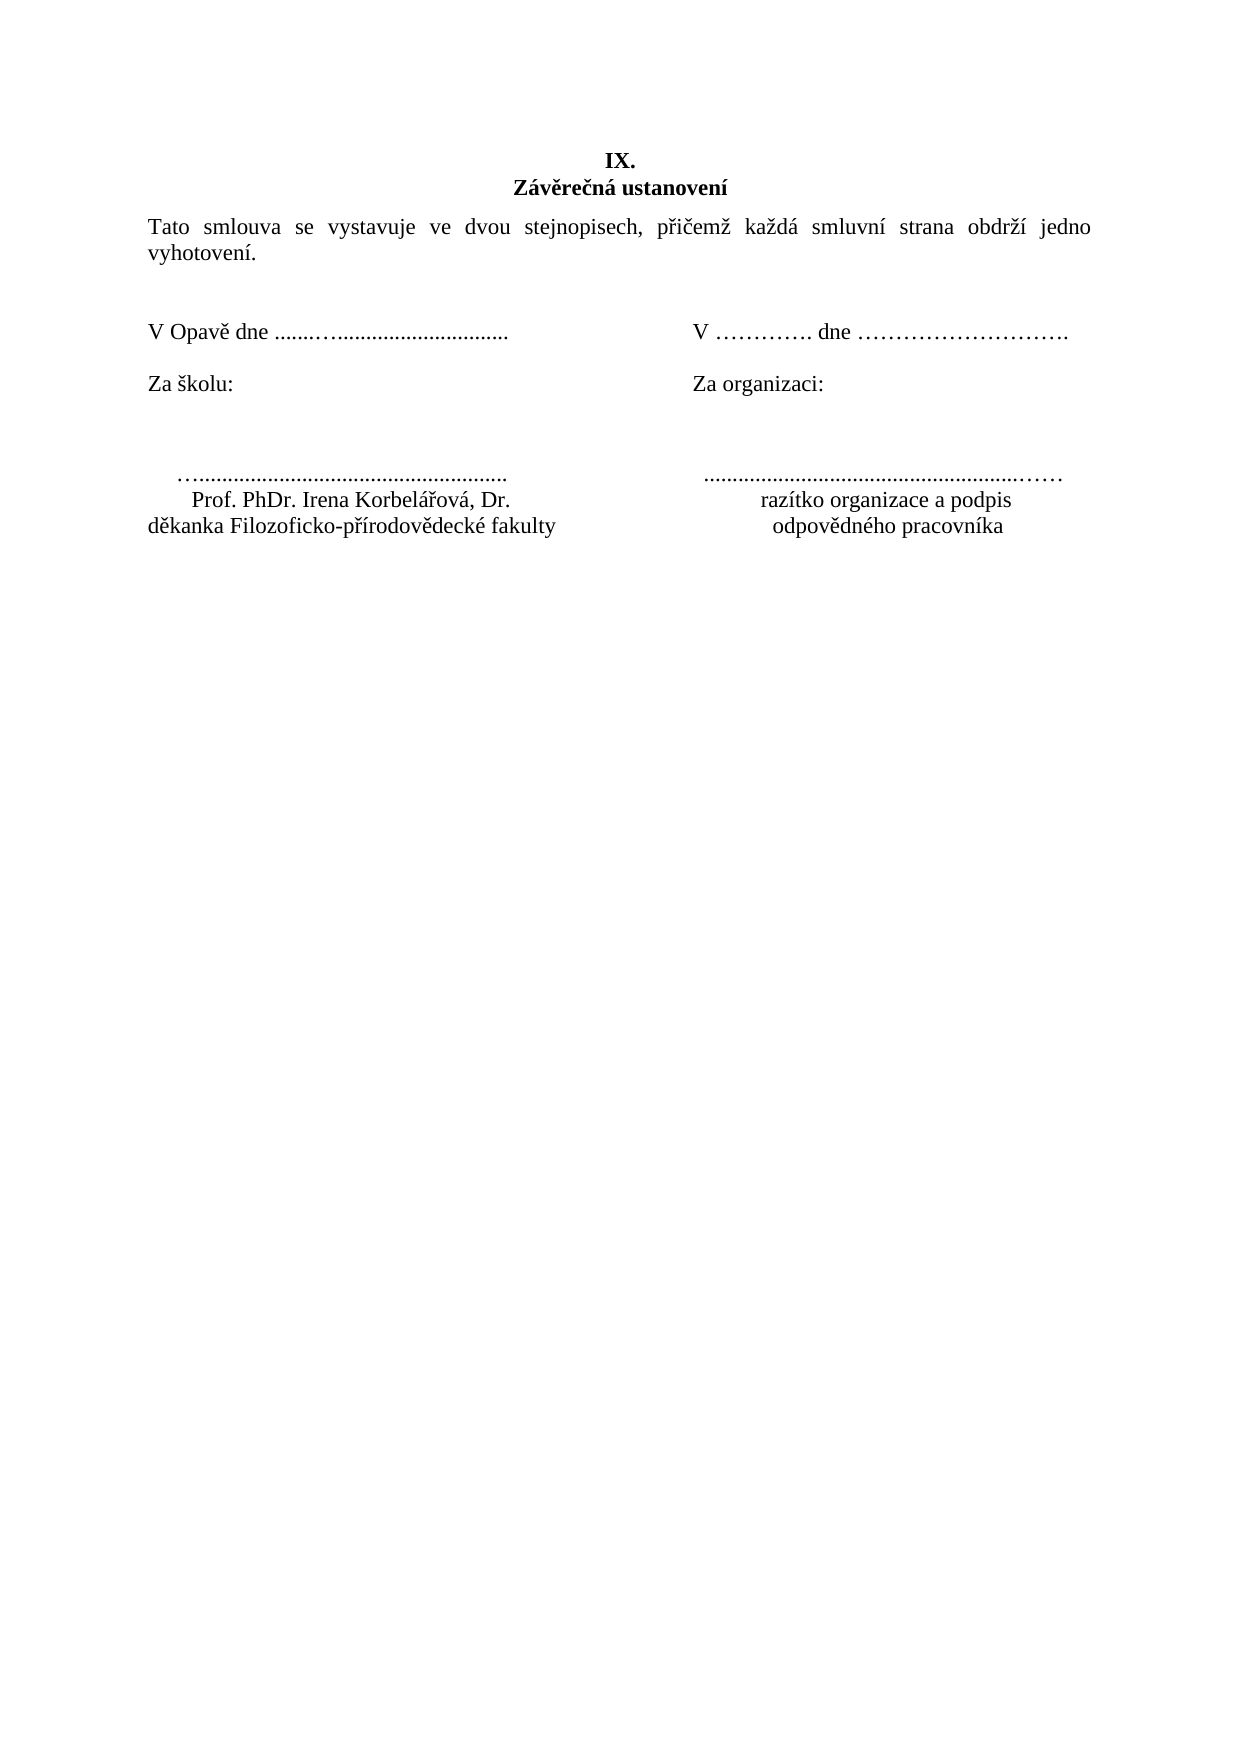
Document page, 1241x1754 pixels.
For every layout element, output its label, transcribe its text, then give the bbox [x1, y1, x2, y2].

text …...................................................... .......................................................…… [148, 433, 1093, 486]
text Závěrečná ustanovení [148, 174, 1093, 200]
text Za školu: Za organizaci: [148, 369, 1093, 396]
text Prof. PhDr. Irena Korbelářová, Dr. razítko organizace a podpis [191, 486, 1093, 512]
text děkanka Filozoficko-přírodovědecké fakulty odpovědného pracovníka [148, 512, 1093, 539]
text IX. [148, 148, 1093, 174]
text V Opavě dne .......….............................. V …………. dne ………………………. [148, 318, 1093, 344]
text Tato smlouva se vystavuje ve dvou stejnopisech, přičemž každá smluvní strana obdrží jedno vyhotovení. [148, 213, 1093, 266]
